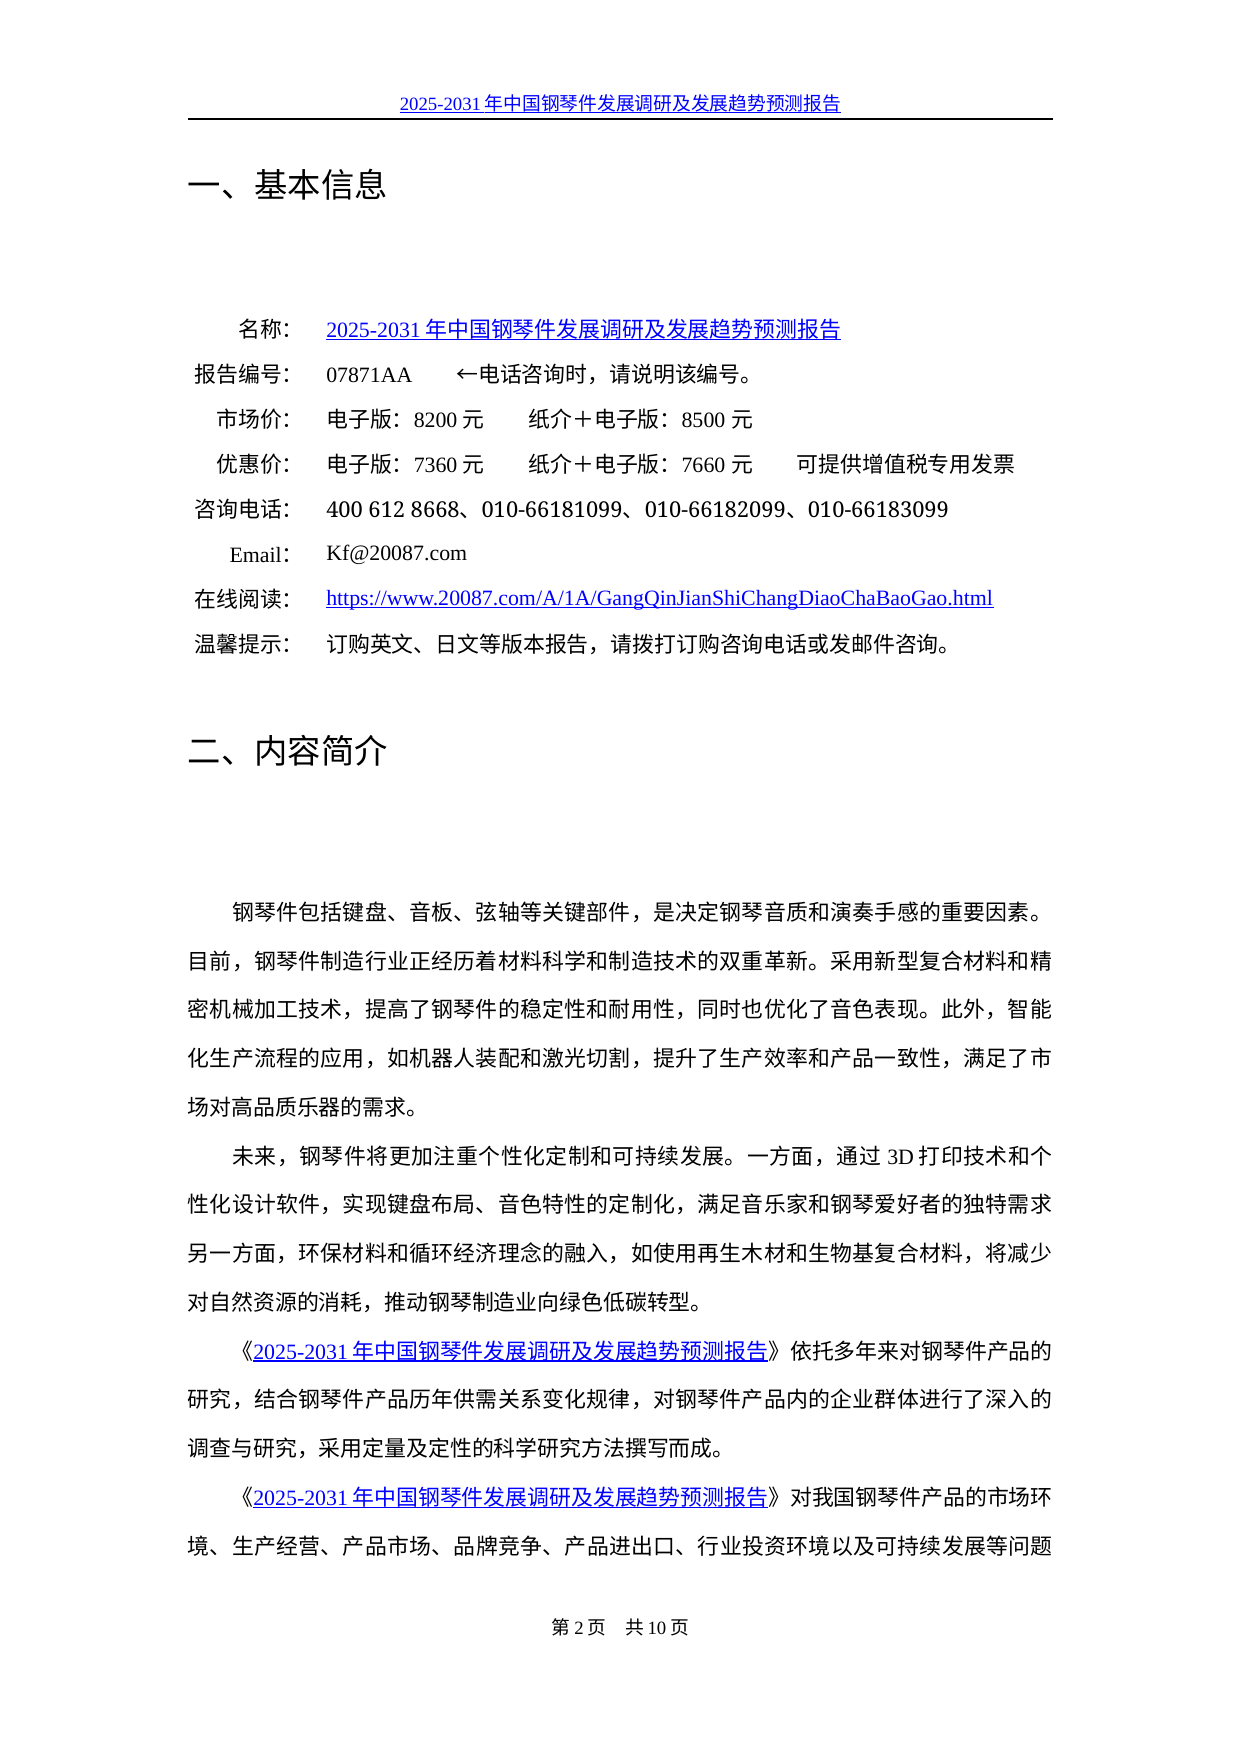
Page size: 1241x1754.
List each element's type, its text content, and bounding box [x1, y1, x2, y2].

table_cell 电子版：8200 元 纸介＋电子版：8500 元 [315, 402, 1073, 447]
table_header 名称： [167, 312, 315, 357]
table_cell Email： [167, 537, 315, 582]
table_cell 订购英文、日文等版本报告，请拨打订购咨询电话或发邮件咨询。 [315, 627, 1073, 672]
table_cell 07871AA ←电话咨询时，请说明该编号。 [315, 357, 1073, 402]
table_cell 温馨提示： [167, 627, 315, 672]
table_cell 电子版：7360 元 纸介＋电子版：7660 元 可提供增值税专用发票 [315, 447, 1073, 492]
table_header 2025-2031年中国钢琴件发展调研及发展趋势预测报告 [315, 312, 1073, 357]
table_cell 优惠价： [167, 447, 315, 492]
table_cell 400 612 8668、010-66181099、010-66182099、010-66183099 [315, 492, 1073, 537]
table_cell 在线阅读： [167, 582, 315, 627]
table_cell 咨询电话： [167, 492, 315, 537]
title 二、内容简介 [187, 717, 1053, 782]
table_cell 市场价： [167, 402, 315, 447]
table_cell [315, 582, 1073, 627]
title 一、基本信息 [187, 150, 1053, 215]
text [187, 894, 1053, 1561]
table_cell 报告编号： [167, 357, 315, 402]
table_cell Kf@20087.com [315, 537, 1073, 582]
